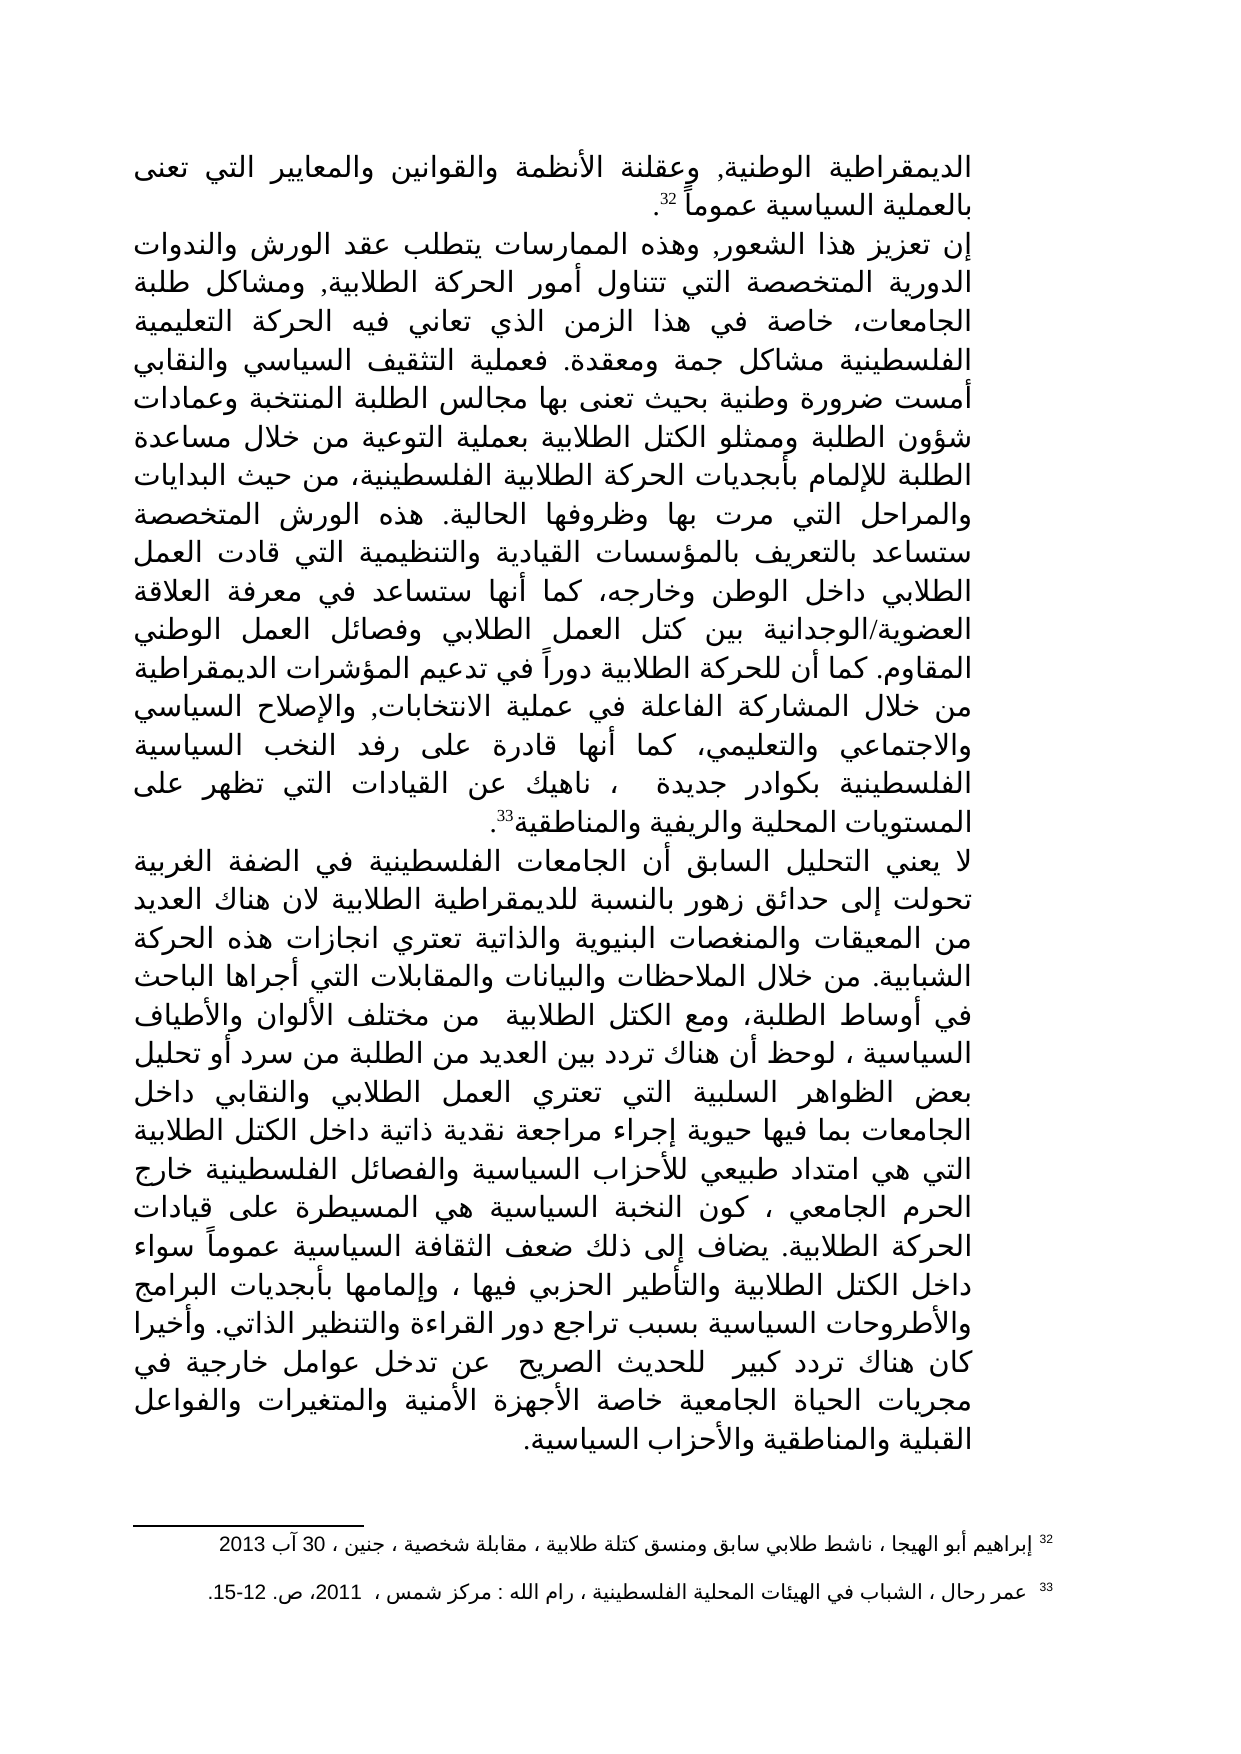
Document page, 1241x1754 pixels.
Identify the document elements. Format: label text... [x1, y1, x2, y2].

list لا يعني التحليل السابق أن الجامعات الفلسطينية في الضفة الغربية تحولت إلى حدائق زهور بالنسبة للديمقراطية الطلابية لان هناك العديد من المعيقات والمنغصات البنيوية والذاتية تعتري انجازات هذه الحركة الشبابية. من خلال الملاحظات والبيانات والمقابلات التي أجراها الباحث في أوساط الطلبة، ومع الكتل الطلابية من مختلف الألوان والأطياف السياسية ، لوحظ أن هناك تردد بين العديد من الطلبة من سرد أو تحليل بعض الظواهر السلبية التي تعتري العمل الطلابي والنقابي داخل الجامعات بما فيها حيوية إجراء مراجعة نقدية ذاتية داخل الكتل الطلابية التي هي امتداد طبيعي للأحزاب السياسية والفصائل الفلسطينية خارج الحرم الجامعي ، كون النخبة السياسية هي المسيطرة على قيادات الحركة الطلابية. يضاف إلى ذلك ضعف الثقافة السياسية عموماً سواء داخل الكتل الطلابية والتأطير الحزبي فيها ، وإلمامها بأبجديات البرامج والأطروحات السياسية بسبب تراجع دور القراءة والتنظير الذاتي. وأخيرا كان هناك تردد كبير للحديث الصريح عن تدخل عوامل خارجية في مجريات الحياة الجامعية خاصة الأجهزة الأمنية والمتغيرات والفواعل القبلية والمناطقية والأحزاب السياسية. [133, 844, 973, 1455]
list إن تعزيز هذا الشعور, وهذه الممارسات يتطلب عقد الورش والندوات الدورية المتخصصة التي تتناول أمور الحركة الطلابية, ومشاكل طلبة الجامعات، خاصة في هذا الزمن الذي تعاني فيه الحركة التعليمية الفلسطينية مشاكل جمة ومعقدة. فعملية التثقيف السياسي والنقابي أمست ضرورة وطنية بحيث تعنى بها مجالس الطلبة المنتخبة وعمادات شؤون الطلبة وممثلو الكتل الطلابية بعملية التوعية من خلال مساعدة الطلبة للإلمام بأبجديات الحركة الطلابية الفلسطينية، من حيث البدايات والمراحل التي مرت بها وظروفها الحالية. هذه الورش المتخصصة ستساعد بالتعريف بالمؤسسات القيادية والتنظيمية التي قادت العمل الطلابي داخل الوطن وخارجه، كما أنها ستساعد في معرفة العلاقة العضوية/الوجدانية بين كتل العمل الطلابي وفصائل العمل الوطني المقاوم. كما أن للحركة الطلابية دوراً في تدعيم المؤشرات الديمقراطية من خلال المشاركة الفاعلة في عملية الانتخابات, والإصلاح السياسي والاجتماعي والتعليمي، كما أنها قادرة على رفد النخب السياسية الفلسطينية بكوادر جديدة ، ناهيك عن القيادات التي تظهر على المستويات المحلية والريفية والمناطقية. [133, 227, 973, 839]
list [133, 150, 973, 222]
